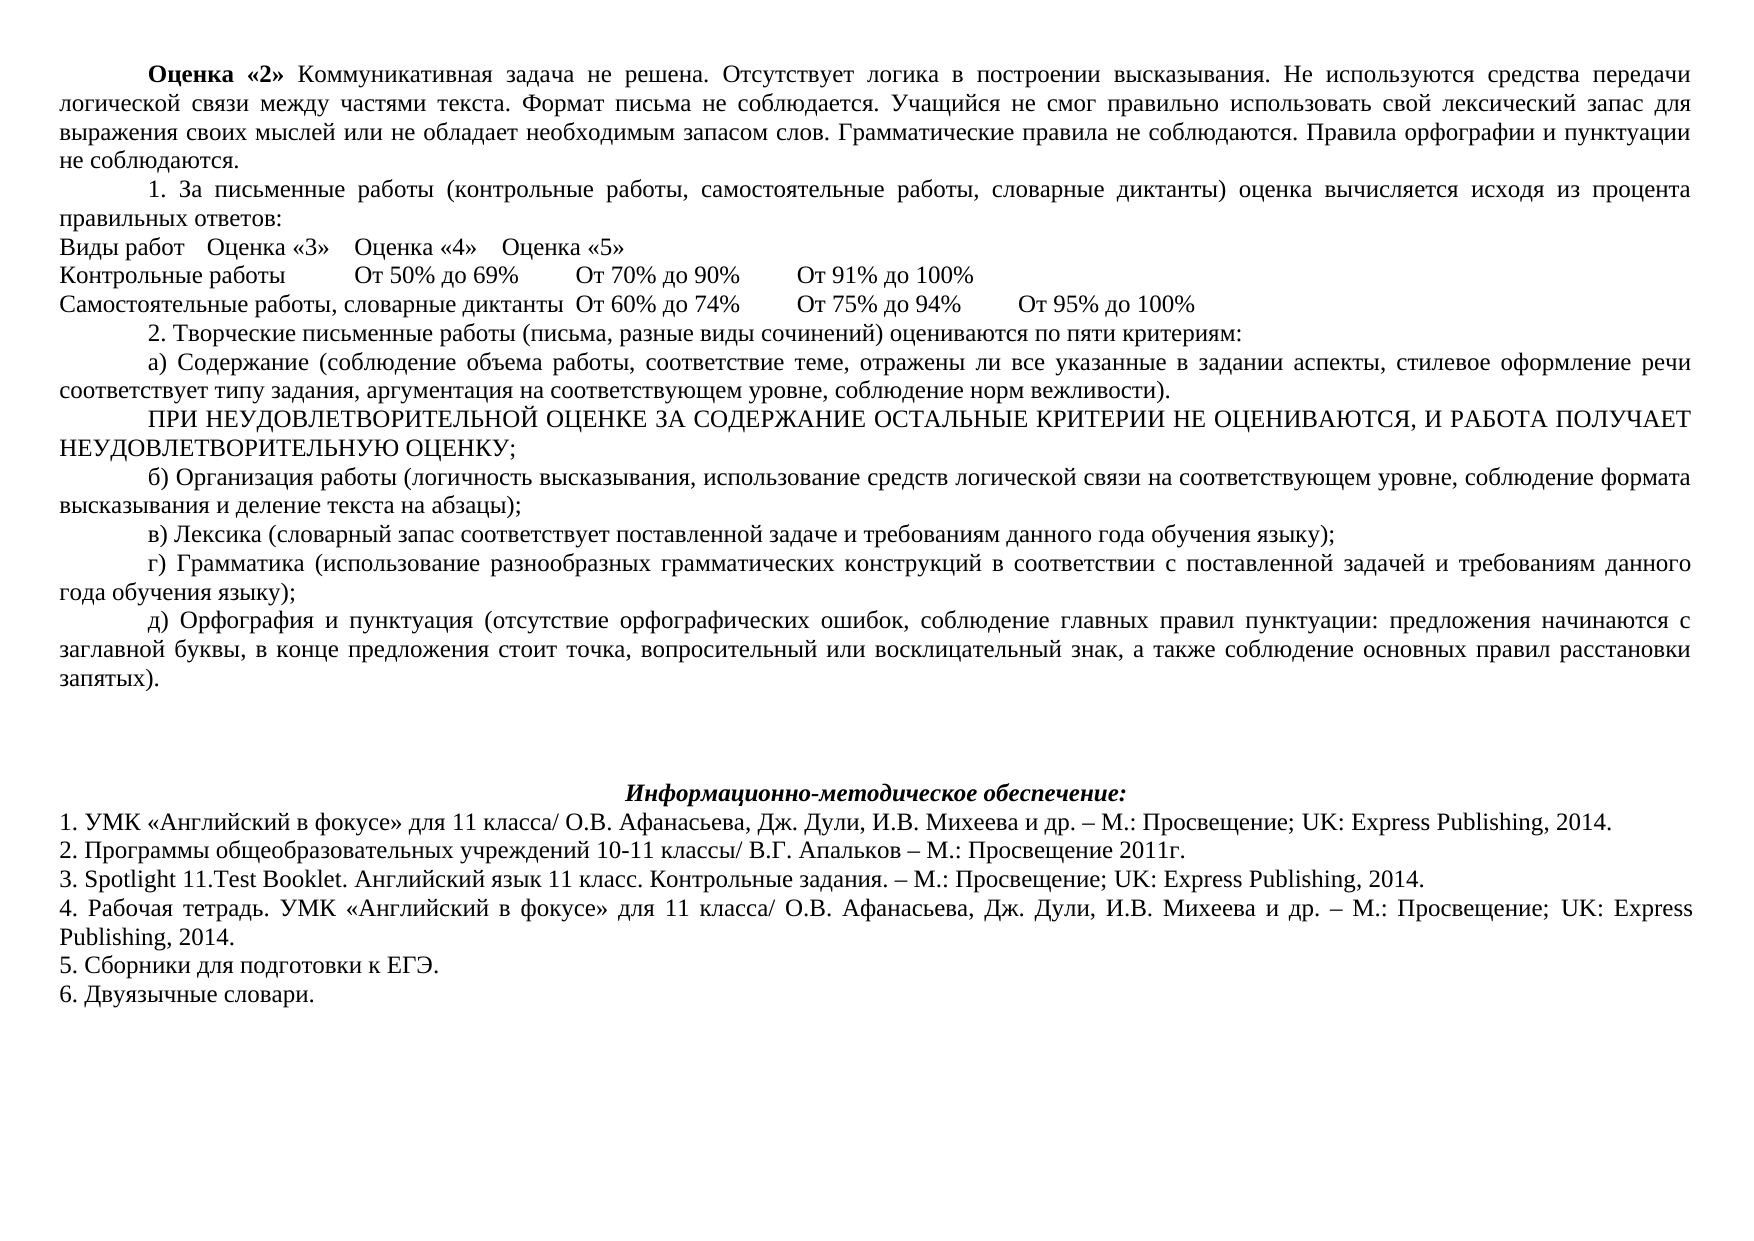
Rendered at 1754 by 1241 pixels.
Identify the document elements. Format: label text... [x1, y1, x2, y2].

text б) Организация работы (логичность высказывания, использование средств логической связи на соответствующем уровне, соблюдение формата высказывания и деление текста на абзацы); [59, 462, 1693, 519]
text г) Грамматика (использование разнообразных грамматических конструкций в соответствии с поставленной задачей и требованиям данного года обучения языку); [59, 548, 1693, 605]
text д) Орфография и пунктуация (отсутствие орфографических ошибок, соблюдение главных правил пунктуации: предложения начинаются с заглавной буквы, в конце предложения стоит точка, вопросительный или восклицательный знак, а также соблюдение основных правил расстановки запятых). [59, 605, 1693, 692]
text 1. УМК «Английский в фокусе» для 11 класса/ О.В. Афанасьева, Дж. Дули, И.В. Михеева и др. – М.: Просвещение; UK: Express Publishing, 2014. [59, 807, 1693, 835]
text Оценка «2» Коммуникативная задача не решена. Отсутствует логика в построении высказывания. Не используются средства передачи логической связи между частями текста. Формат письма не соблюдается. Учащийся не смог правильно использовать свой лексический запас для выражения своих мыслей или не обладает необходимым запасом слов. Грамматические правила не соблюдаются. Правила орфографии и пунктуации не соблюдаются. [59, 59, 1693, 174]
text 6. Двуязычные словари. [59, 979, 1693, 1008]
text Виды работ Оценка «3» Оценка «4» Оценка «5» [59, 232, 1693, 260]
text 3. Spotlight 11.Test Booklet. Английский язык 11 класс. Контрольные задания. – М.: Просвещение; UK: Express Publishing, 2014. [59, 864, 1693, 893]
text 2. Программы общеобразовательных учреждений 10-11 классы/ В.Г. Апальков – М.: Просвещение 2011г. [59, 835, 1693, 864]
text в) Лексика (словарный запас соответствует поставленной задаче и требованиям данного года обучения языку); [59, 519, 1693, 548]
text Самостоятельные работы, словарные диктанты От 60% до 74% От 75% до 94% От 95% до 100% [59, 289, 1693, 318]
text 2. Творческие письменные работы (письма, разные виды сочинений) оцениваются по пяти критериям: [59, 318, 1693, 347]
text ПРИ НЕУДОВЛЕТВОРИТЕЛЬНОЙ ОЦЕНКЕ ЗА СОДЕРЖАНИЕ ОСТАЛЬНЫЕ КРИТЕРИИ НЕ ОЦЕНИВАЮТСЯ, И РАБОТА ПОЛУЧАЕТ НЕУДОВЛЕТВОРИТЕЛЬНУЮ ОЦЕНКУ; [59, 404, 1693, 462]
text Информационно-методическое обеспечение: [59, 778, 1693, 807]
text 4. Рабочая тетрадь. УМК «Английский в фокусе» для 11 класса/ О.В. Афанасьева, Дж. Дули, И.В. Михеева и др. – М.: Просвещение; UK: Express Publishing, 2014. [59, 893, 1693, 950]
text 1. За письменные работы (контрольные работы, самостоятельные работы, словарные диктанты) оценка вычисляется исходя из процента правильных ответов: [59, 174, 1693, 232]
text а) Содержание (соблюдение объема работы, соответствие теме, отражены ли все указанные в задании аспекты, стилевое оформление речи соответствует типу задания, аргументация на соответствующем уровне, соблюдение норм вежливости). [59, 347, 1693, 404]
text 5. Сборники для подготовки к ЕГЭ. [59, 950, 1693, 979]
text Контрольные работы От 50% до 69% От 70% до 90% От 91% до 100% [59, 260, 1693, 289]
